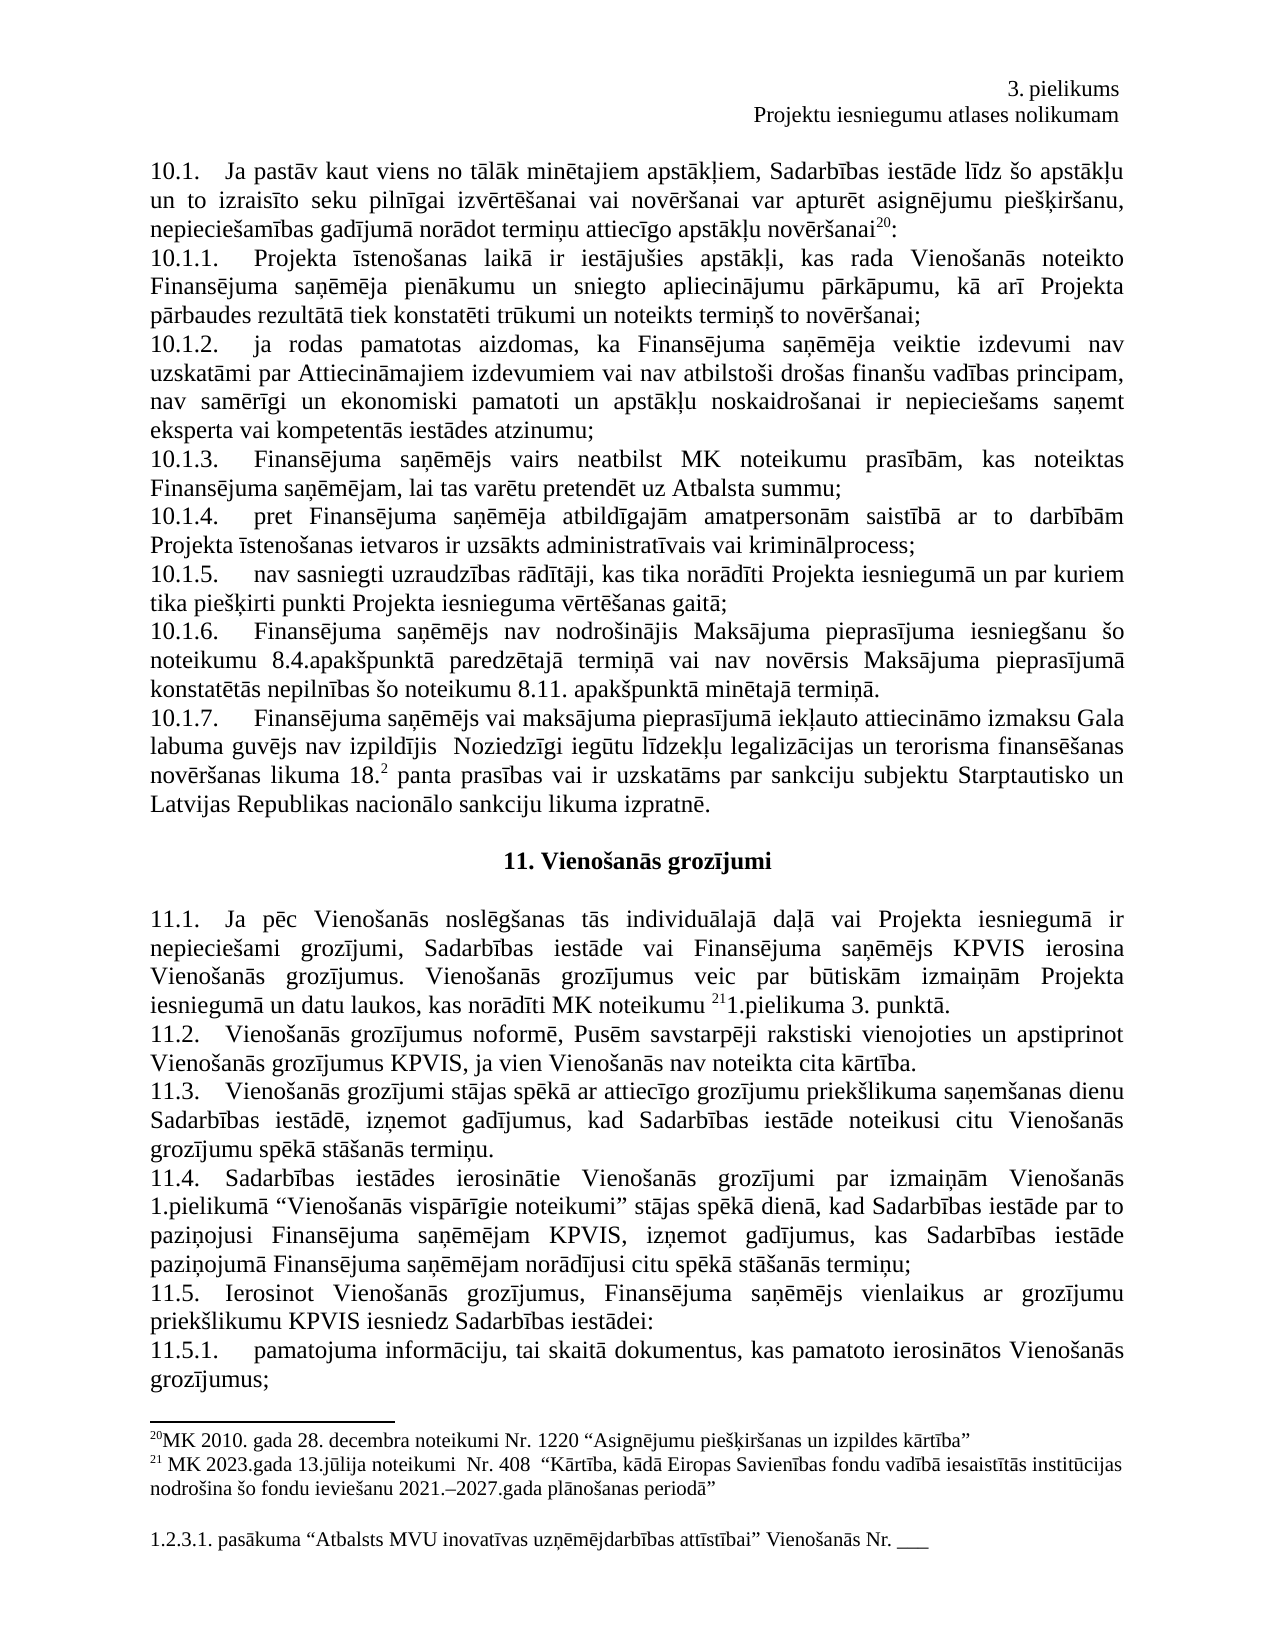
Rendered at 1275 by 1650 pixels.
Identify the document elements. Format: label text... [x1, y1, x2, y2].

list pamatojuma informāciju, tai skaitā dokumentus, kas pamatoto ierosinātos Vienošanās grozījumus; [150, 1335, 1125, 1393]
list Vienošanās grozījumus noformē, Pusēm savstarpēji rakstiski vienojoties un apstiprinot Vienošanās grozījumus KPVIS, ja vien Vienošanās nav noteikta cita kārtība. [150, 1019, 1125, 1076]
list pret Finansējuma saņēmēja atbildīgajām amatpersonām saistībā ar to darbībām Projekta īstenošanas ietvaros ir uzsākts administratīvais vai kriminālprocess; [150, 501, 1125, 559]
list Vienošanās grozījumi [150, 846, 1125, 875]
list nav sasniegti uzraudzības rādītāji, kas tika norādīti Projekta iesniegumā un par kuriem tika piešķirti punkti Projekta iesnieguma vērtēšanas gaitā; [150, 559, 1125, 616]
list ja rodas pamatotas aizdomas, ka Finansējuma saņēmēja veiktie izdevumi nav uzskatāmi par Attiecināmajiem izdevumiem vai nav atbilstoši drošas finanšu vadības principam, nav samērīgi un ekonomiski pamatoti un apstākļu noskaidrošanai ir nepieciešams saņemt eksperta vai kompetentās iestādes atzinumu; [150, 329, 1125, 444]
list Vienošanās grozījumi stājas spēkā ar attiecīgo grozījumu priekšlikuma saņemšanas dienu Sadarbības iestādē, izņemot gadījumus, kad Sadarbības iestāde noteikusi citu Vienošanās grozījumu spēkā stāšanās termiņu. [150, 1076, 1125, 1163]
list Finansējuma saņēmējs vairs neatbilst MK noteikumu prasībām, kas noteiktas Finansējuma saņēmējam, lai tas varētu pretendēt uz Atbalsta summu; [150, 444, 1125, 501]
list Ja pēc Vienošanās noslēgšanas tās individuālajā daļā vai Projekta iesniegumā ir nepieciešami grozījumi, Sadarbības iestāde vai Finansējuma saņēmējs KPVIS ierosina Vienošanās grozījumus. Vienošanās grozījumus veic par būtiskām izmaiņām Projekta iesniegumā un datu laukos, kas norādīti MK noteikumu 1.pielikuma 3. punktā. [150, 904, 1125, 1019]
list Ierosinot Vienošanās grozījumus, Finansējuma saņēmējs vienlaikus ar grozījumu priekšlikumu KPVIS iesniedz Sadarbības iestādei: [150, 1278, 1125, 1335]
list Ja pastāv kaut viens no tālāk minētajiem apstākļiem, Sadarbības iestāde līdz šo apstākļu un to izraisīto seku pilnīgai izvērtēšanai vai novēršanai var apturēt asignējumu piešķiršanu, nepieciešamības gadījumā norādot termiņu attiecīgo apstākļu novēršanai: [150, 156, 1125, 243]
list Finansējuma saņēmējs vai maksājuma pieprasījumā iekļauto attiecināmo izmaksu Gala labuma guvējs nav izpildījis Noziedzīgi iegūtu līdzekļu legalizācijas un terorisma finansēšanas novēršanas likuma 18.2 panta prasības vai ir uzskatāms par sankciju subjektu Starptautisko un Latvijas Republikas nacionālo sankciju likuma izpratnē. [150, 703, 1125, 818]
list Finansējuma saņēmējs nav nodrošinājis Maksājuma pieprasījuma iesniegšanu šo noteikumu 8.4.apakšpunktā paredzētajā termiņā vai nav novērsis Maksājuma pieprasījumā konstatētās nepilnības šo noteikumu 8.11. apakšpunktā minētajā termiņā. [150, 616, 1125, 703]
list Sadarbības iestādes ierosinātie Vienošanās grozījumi par izmaiņām Vienošanās 1.pielikumā “Vienošanās vispārīgie noteikumi” stājas spēkā dienā, kad Sadarbības iestāde par to paziņojusi Finansējuma saņēmējam KPVIS, izņemot gadījumus, kas Sadarbības iestāde paziņojumā Finansējuma saņēmējam norādījusi citu spēkā stāšanās termiņu; [150, 1163, 1125, 1278]
list Projekta īstenošanas laikā ir iestājušies apstākļi, kas rada Vienošanās noteikto Finansējuma saņēmēja pienākumu un sniegto apliecinājumu pārkāpumu, kā arī Projekta pārbaudes rezultātā tiek konstatēti trūkumi un noteikts termiņš to novēršanai; [150, 243, 1125, 329]
